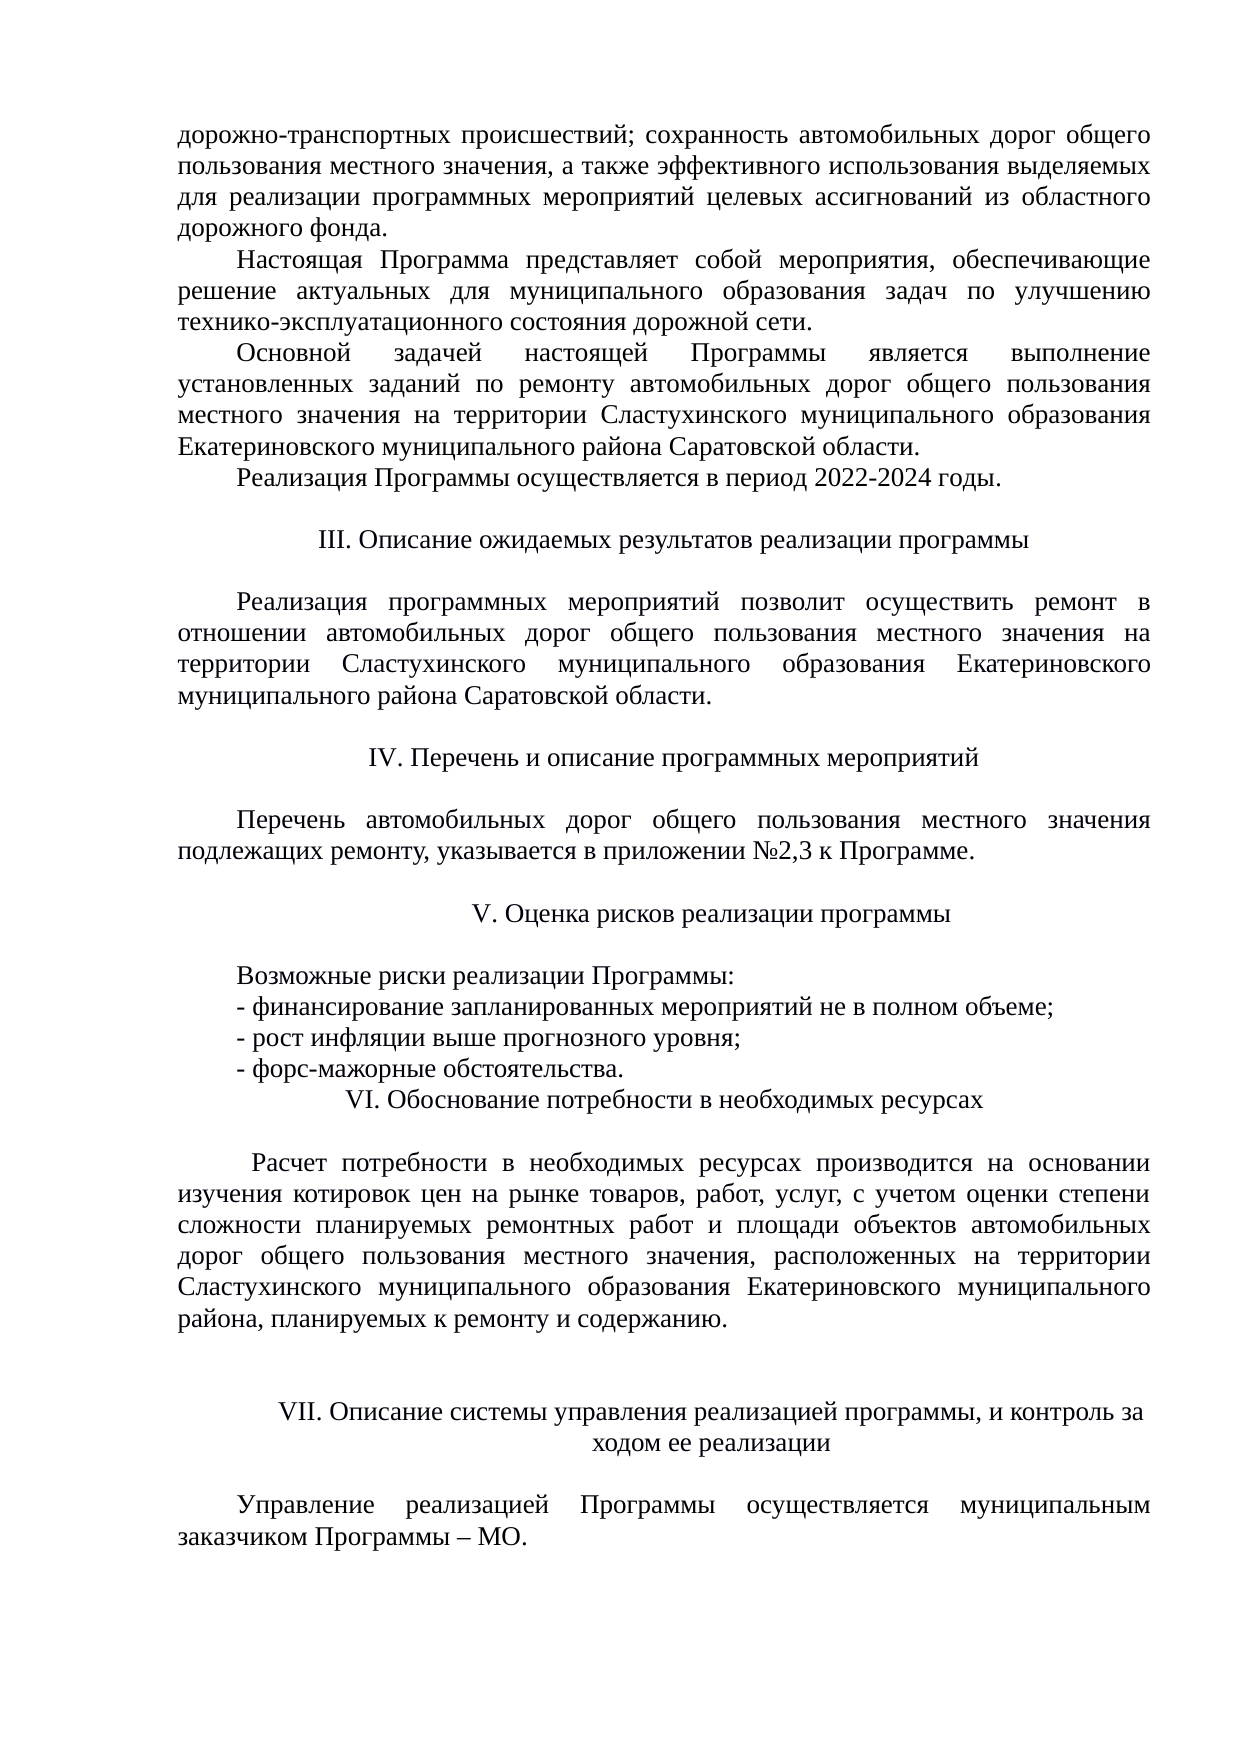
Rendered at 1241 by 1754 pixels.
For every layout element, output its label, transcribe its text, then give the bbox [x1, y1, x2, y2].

text Управление реализацией Программы осуществляется муниципальным заказчиком Программы – МО. [177, 1488, 1152, 1551]
text Реализация Программы осуществляется в период 2022-2024 годы. [177, 461, 1152, 492]
text Перечень автомобильных дорог общего пользования местного значения подлежащих ремонту, указывается в приложении №2,3 к Программе. [177, 803, 1152, 866]
text - рост инфляции выше прогнозного уровня; [177, 1021, 1152, 1052]
text VII. Описание системы управления реализацией программы, и контроль за ходом ее реализации [271, 1395, 1152, 1457]
text - форс-мажорные обстоятельства. [177, 1052, 1152, 1084]
text Настоящая Программа представляет собой мероприятия, обеспечивающие решение актуальных для муниципального образования задач по улучшению технико-эксплуатационного состояния дорожной сети. [177, 243, 1152, 336]
text VI. Обоснование потребности в необходимых ресурсах [177, 1084, 1152, 1115]
text Расчет потребности в необходимых ресурсах производится на основании изучения котировок цен на рынке товаров, работ, услуг, с учетом оценки степени сложности планируемых ремонтных работ и площади объектов автомобильных дорог общего пользования местного значения, расположенных на территории Сластухинского муниципального образования Екатериновского муниципального района, планируемых к ремонту и содержанию. [177, 1146, 1152, 1333]
text - финансирование запланированных мероприятий не в полном объеме; [177, 990, 1152, 1021]
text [177, 118, 1152, 243]
text Реализация программных мероприятий позволит осуществить ремонт в отношении автомобильных дорог общего пользования местного значения на территории Сластухинского муниципального образования Екатериновского муниципального района Саратовской области. [177, 585, 1152, 710]
text III. Описание ожидаемых результатов реализации программы [196, 523, 1152, 554]
text IV. Перечень и описание программных мероприятий [196, 741, 1152, 772]
text Возможные риски реализации Программы: [177, 959, 1152, 990]
text Основной задачей настоящей Программы является выполнение установленных заданий по ремонту автомобильных дорог общего пользования местного значения на территории Сластухинского муниципального образования Екатериновского муниципального района Саратовской области. [177, 336, 1152, 461]
text V. Оценка рисков реализации программы [271, 897, 1152, 928]
